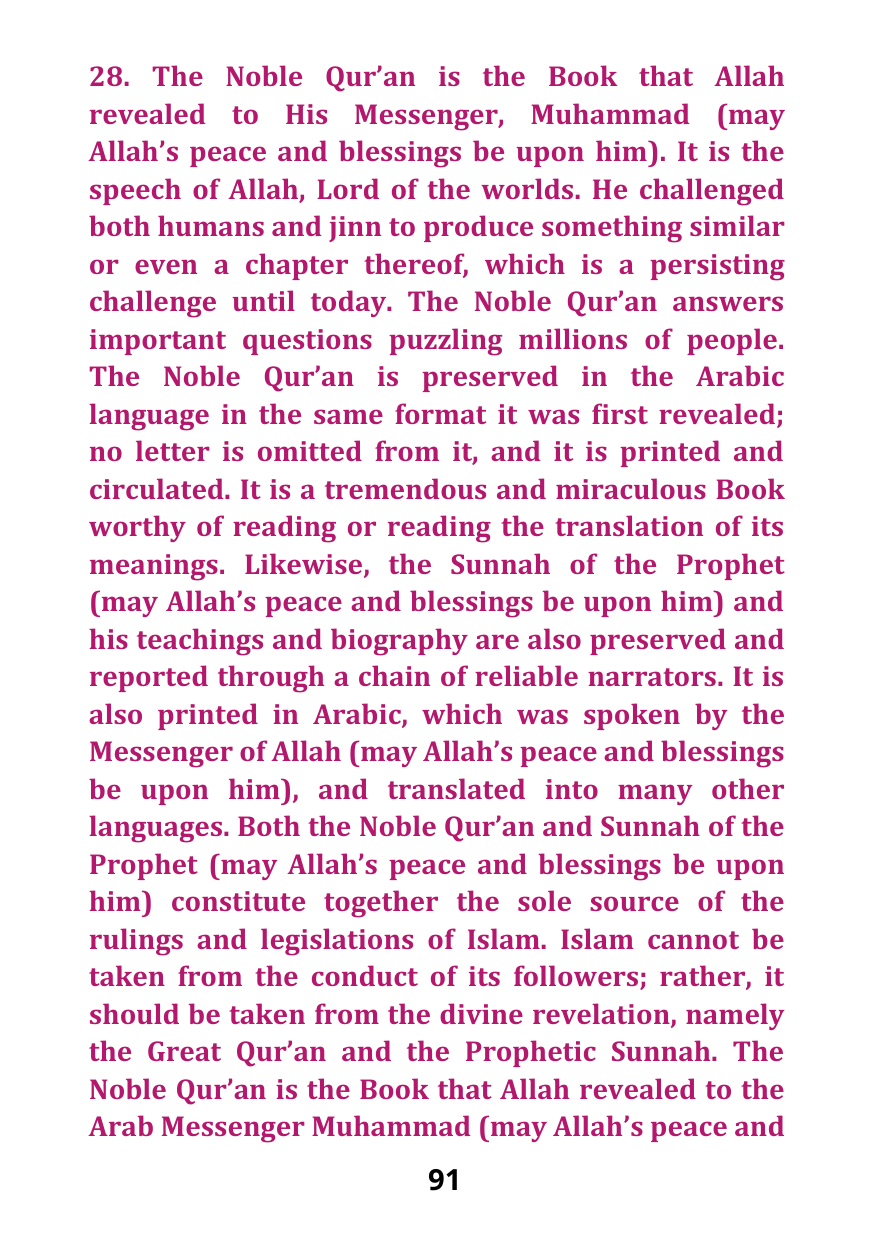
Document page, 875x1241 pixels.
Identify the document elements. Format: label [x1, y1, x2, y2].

subtitle [89, 59, 785, 1143]
